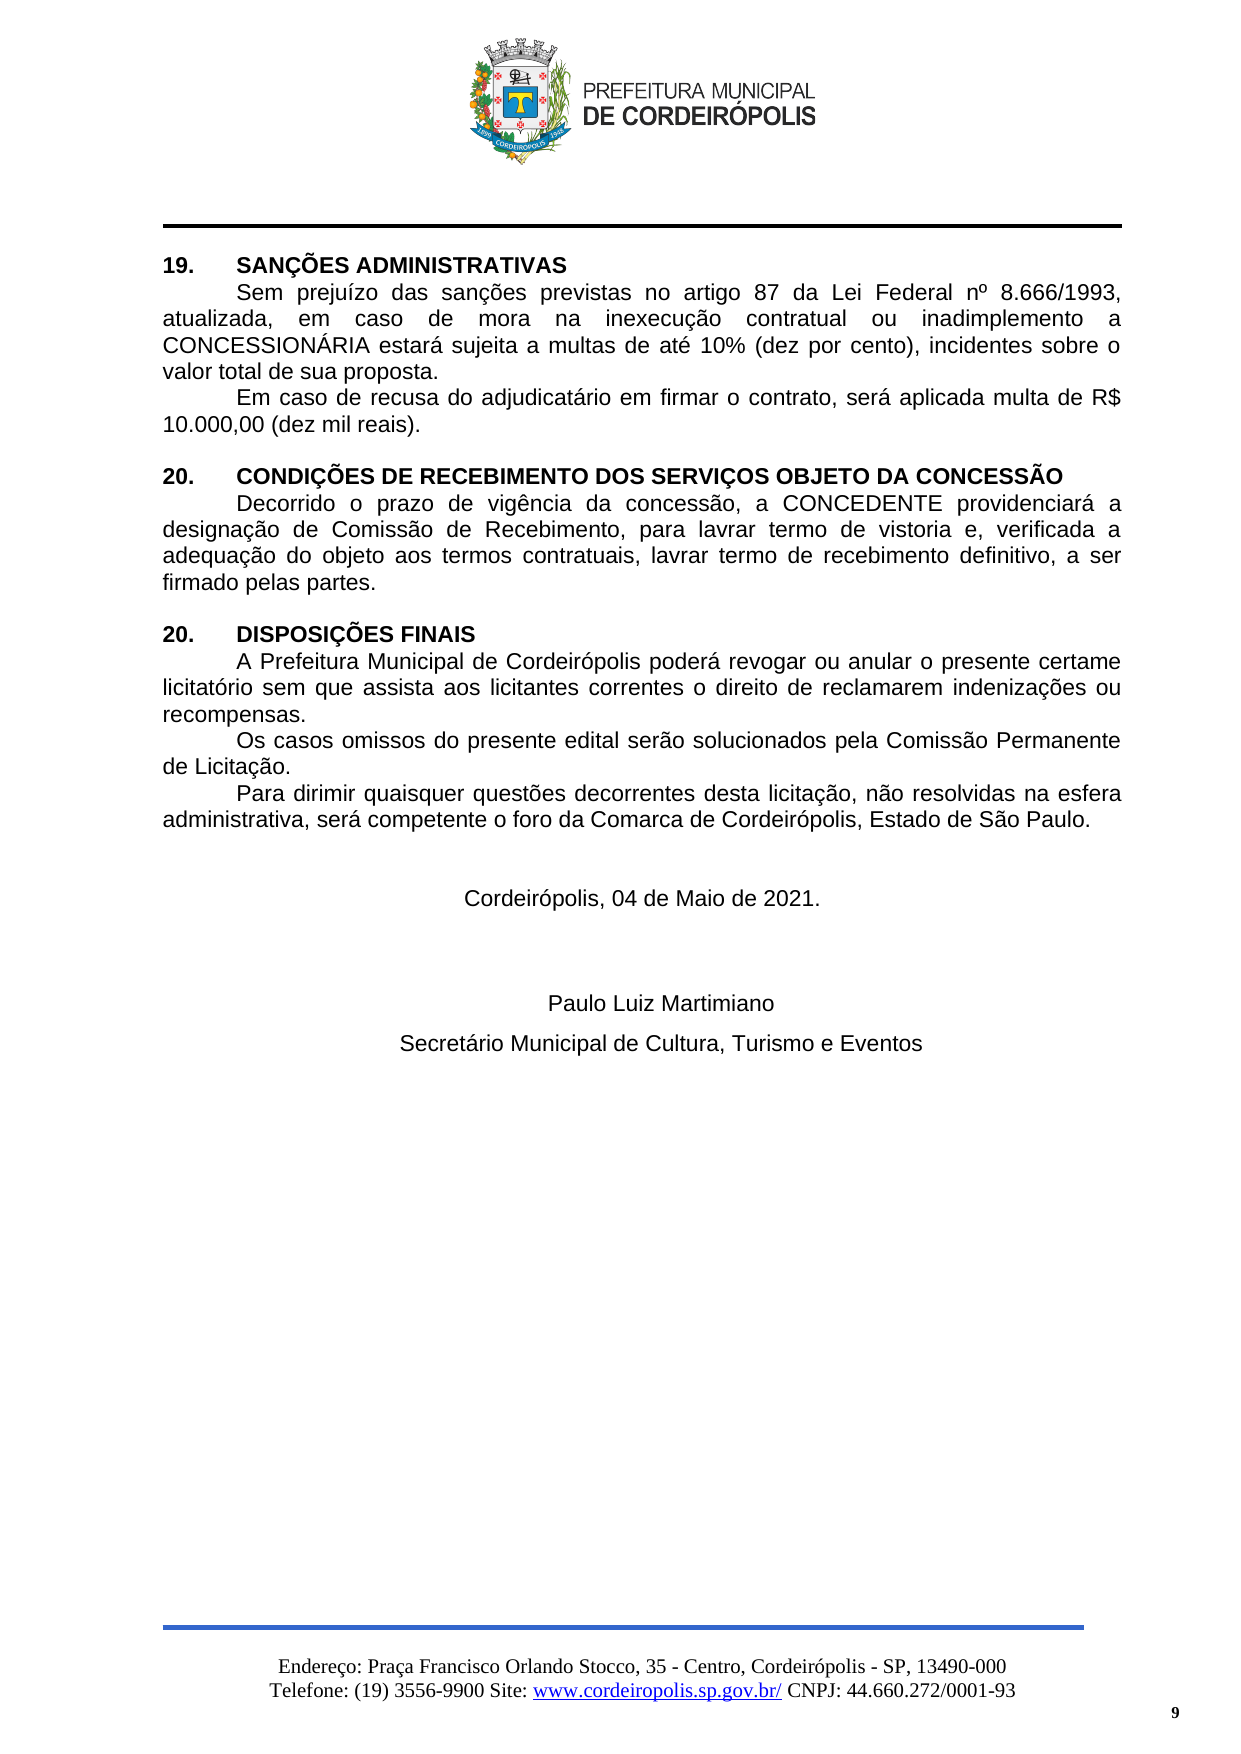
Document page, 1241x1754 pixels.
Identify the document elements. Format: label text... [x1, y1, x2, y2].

text Os casos omissos do presente edital serão solucionados pela Comissão Permanente de Licitação. [162, 727, 1122, 779]
text Decorrido o prazo de vigência da concessão, a CONCEDENTE providenciará a designação de Comissão de Recebimento, para lavrar termo de vistoria e, verificada a adequação do objeto aos termos contratuais, lavrar termo de recebimento definitivo, a ser firmado pelas partes. [162, 490, 1122, 595]
text Sem prejuízo das sanções previstas no artigo 87 da Lei Federal nº 8.666/1993, atualizada, em caso de mora na inexecução contratual ou inadimplemento a CONCESSIONÁRIA estará sujeita a multas de até 10% (dez por cento), incidentes sobre o valor total de sua proposta. [162, 279, 1122, 384]
picture [469, 38, 815, 165]
text Para dirimir quaisquer questões decorrentes desta licitação, não resolvidas na esfera administrativa, será competente o foro da Comarca de Cordeirópolis, Estado de São Paulo. [162, 779, 1122, 832]
text Em caso de recusa do adjudicatário em firmar o contrato, será aplicada multa de R$ 10.000,00 (dez mil reais). [162, 384, 1122, 437]
text 20. CONDIÇÕES DE RECEBIMENTO DOS SERVIÇOS OBJETO DA CONCESSÃO [162, 463, 1122, 490]
text A Prefeitura Municipal de Cordeirópolis poderá revogar ou anular o presente certame licitatório sem que assista aos licitantes correntes o direito de reclamarem indenizações ou recompensas. [162, 648, 1122, 727]
text 20. DISPOSIÇÕES FINAIS [162, 621, 1122, 648]
text 19. SANÇÕES ADMINISTRATIVAS [162, 252, 1122, 279]
text Cordeirópolis, 04 de Maio de 2021. [162, 885, 1122, 911]
text Secretário Municipal de Cultura, Turismo e Eventos [200, 1030, 1122, 1056]
text Paulo Luiz Martimiano [200, 990, 1122, 1017]
